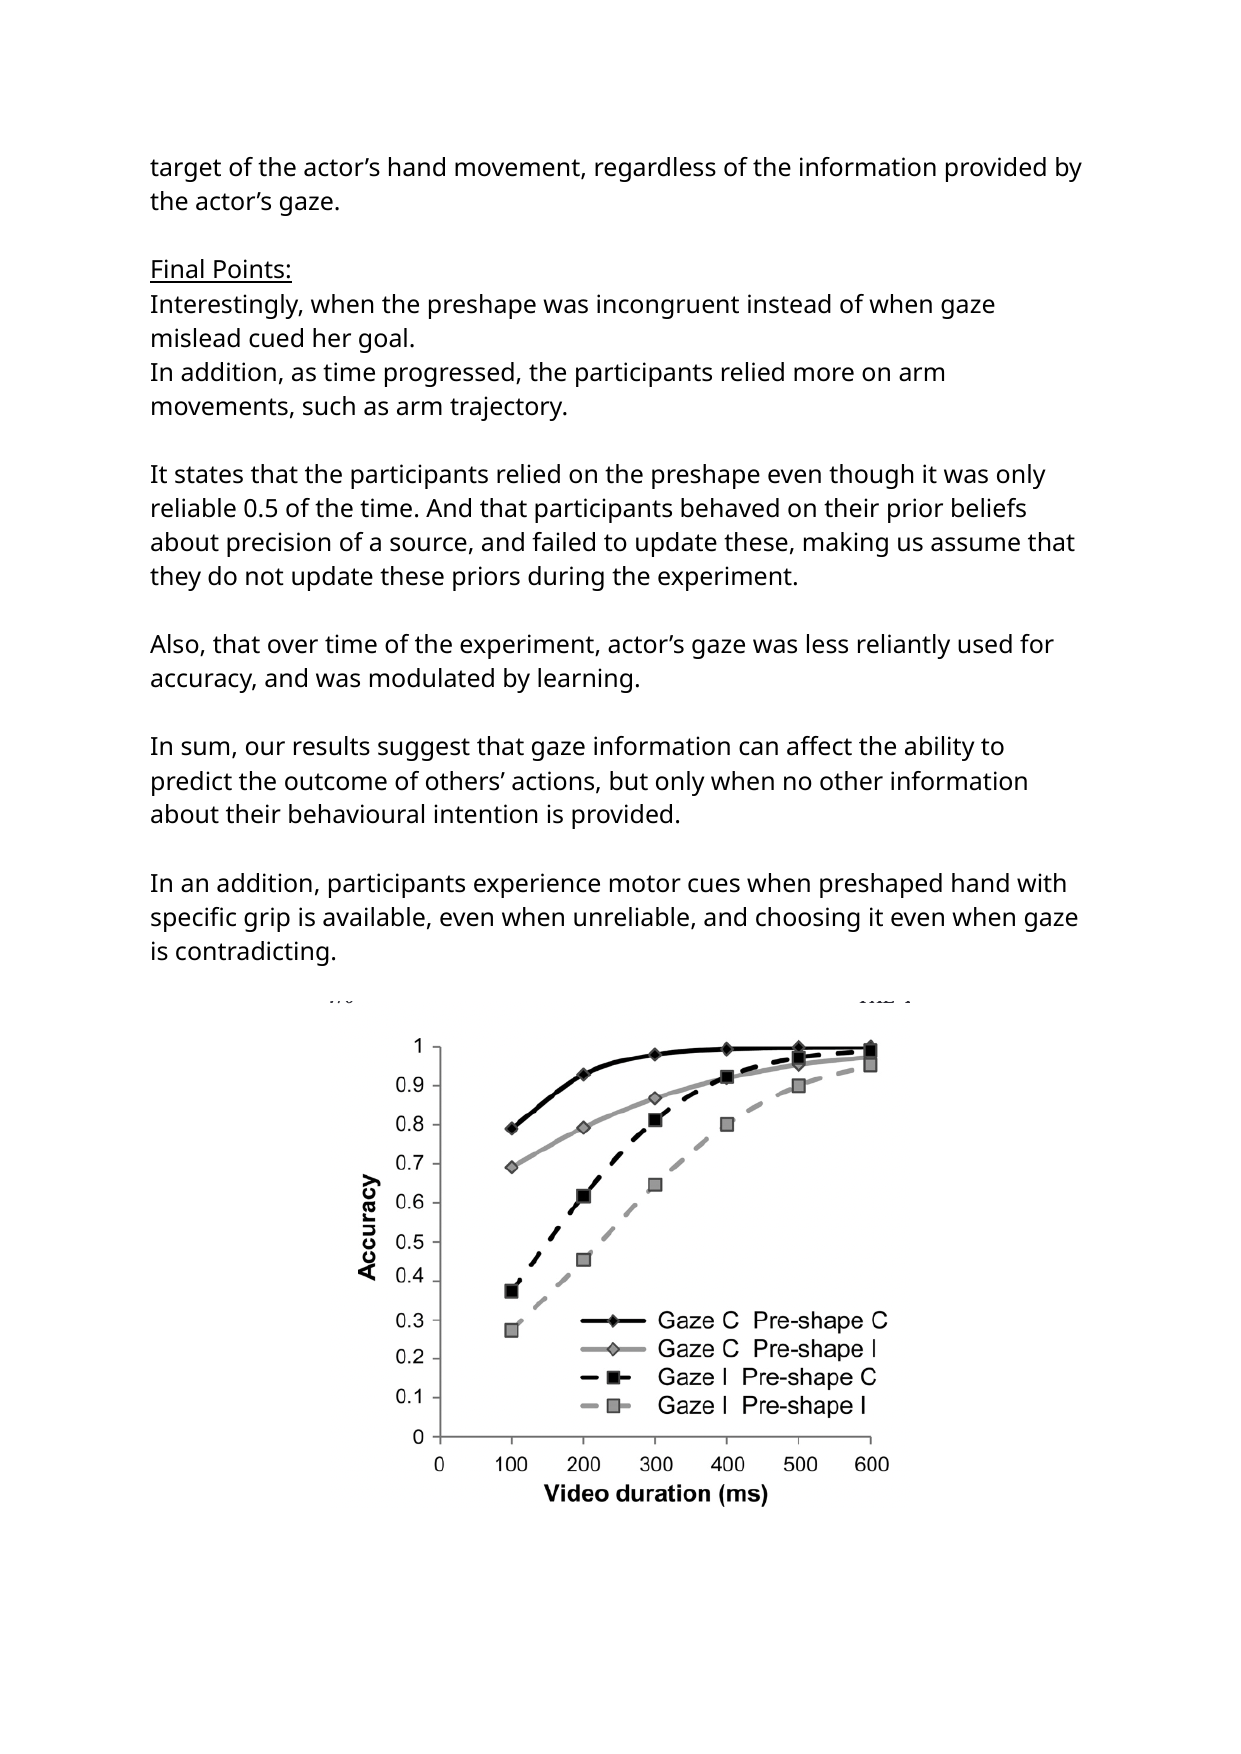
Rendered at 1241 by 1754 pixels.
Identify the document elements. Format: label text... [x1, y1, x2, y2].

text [150, 150, 1090, 218]
text Also, that over time of the experiment, actor’s gaze was less reliantly used for accuracy, and was modulated by learning. [150, 627, 1090, 695]
text Final Points: [150, 252, 1090, 286]
picture [330, 1001, 910, 1508]
text Interestingly, when the preshape was incongruent instead of when gaze mislead cued her goal. [150, 286, 1090, 354]
text It states that the participants relied on the preshape even though it was only reliable 0.5 of the time. And that participants behaved on their prior beliefs about precision of a source, and failed to update these, making us assume that they do not update these priors during the experiment. [150, 457, 1090, 593]
text In sum, our results suggest that gaze information can affect the ability to predict the outcome of others’ actions, but only when no other information about their behavioural intention is provided. [150, 729, 1090, 831]
text In addition, as time progressed, the participants relied more on arm movements, such as arm trajectory. [150, 354, 1090, 422]
text In an addition, participants experience motor cues when preshaped hand with specific grip is available, even when unreliable, and choosing it even when gaze is contradicting. [150, 865, 1090, 967]
